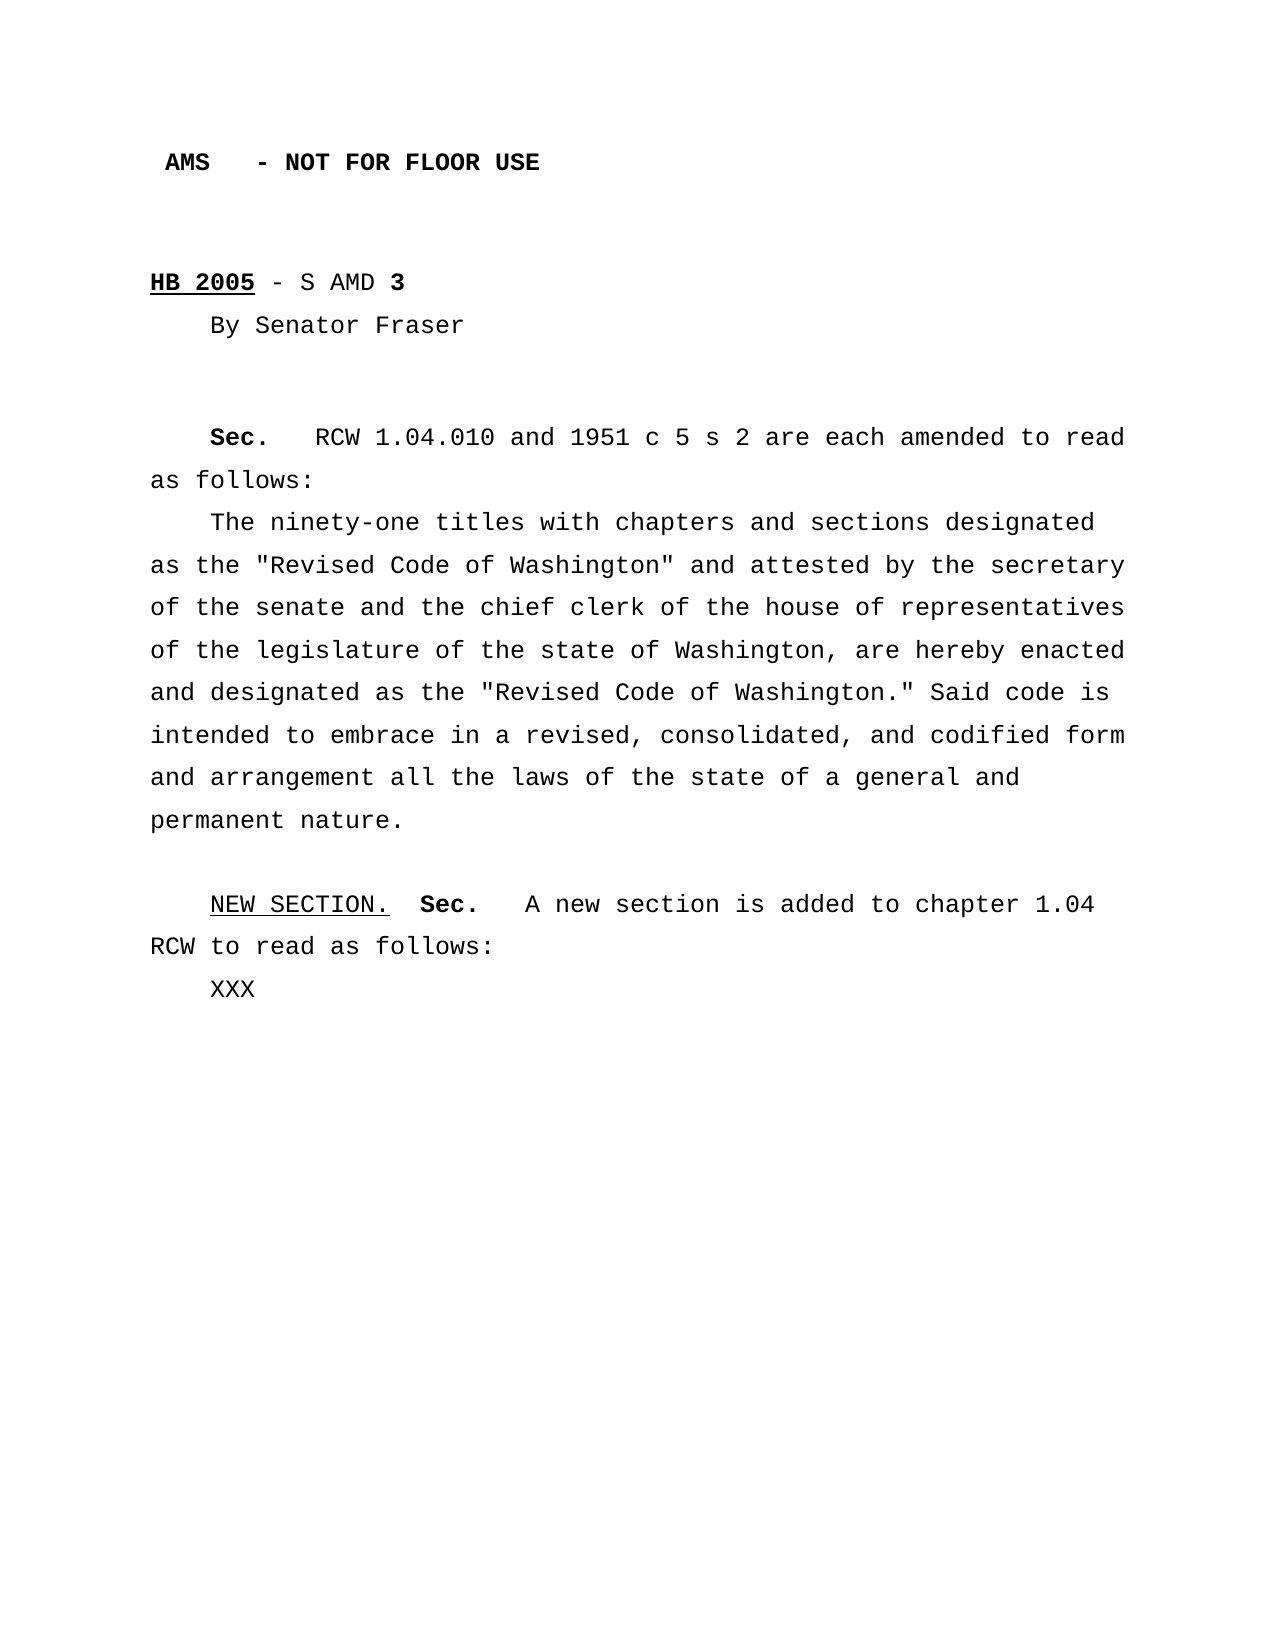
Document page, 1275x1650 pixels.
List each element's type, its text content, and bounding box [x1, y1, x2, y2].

text AMS - NOT FOR FLOOR USE [150, 150, 1125, 178]
text By Senator Fraser [150, 299, 1125, 342]
text XXX [150, 963, 1125, 1006]
text The ninety-one titles with chapters and sections designated as the "Revised Code of Washington" and attested by the secretary of the senate and the chief clerk of the house of representatives of the legislature of the state of Washington, are hereby enacted and designated as the "Revised Code of Washington." Said code is intended to embrace in a revised, consolidated, and codified form and arrangement all the laws of the state of a general and permanent nature. [150, 497, 1125, 837]
text HB 2005 - S AMD 3 [150, 257, 1125, 299]
text NEW SECTION. Sec. A new section is added to chapter 1.04 RCW to read as follows: [150, 878, 1125, 963]
text Sec. RCW 1.04.010 and 1951 c 5 s 2 are each amended to read as follows: [150, 412, 1125, 497]
